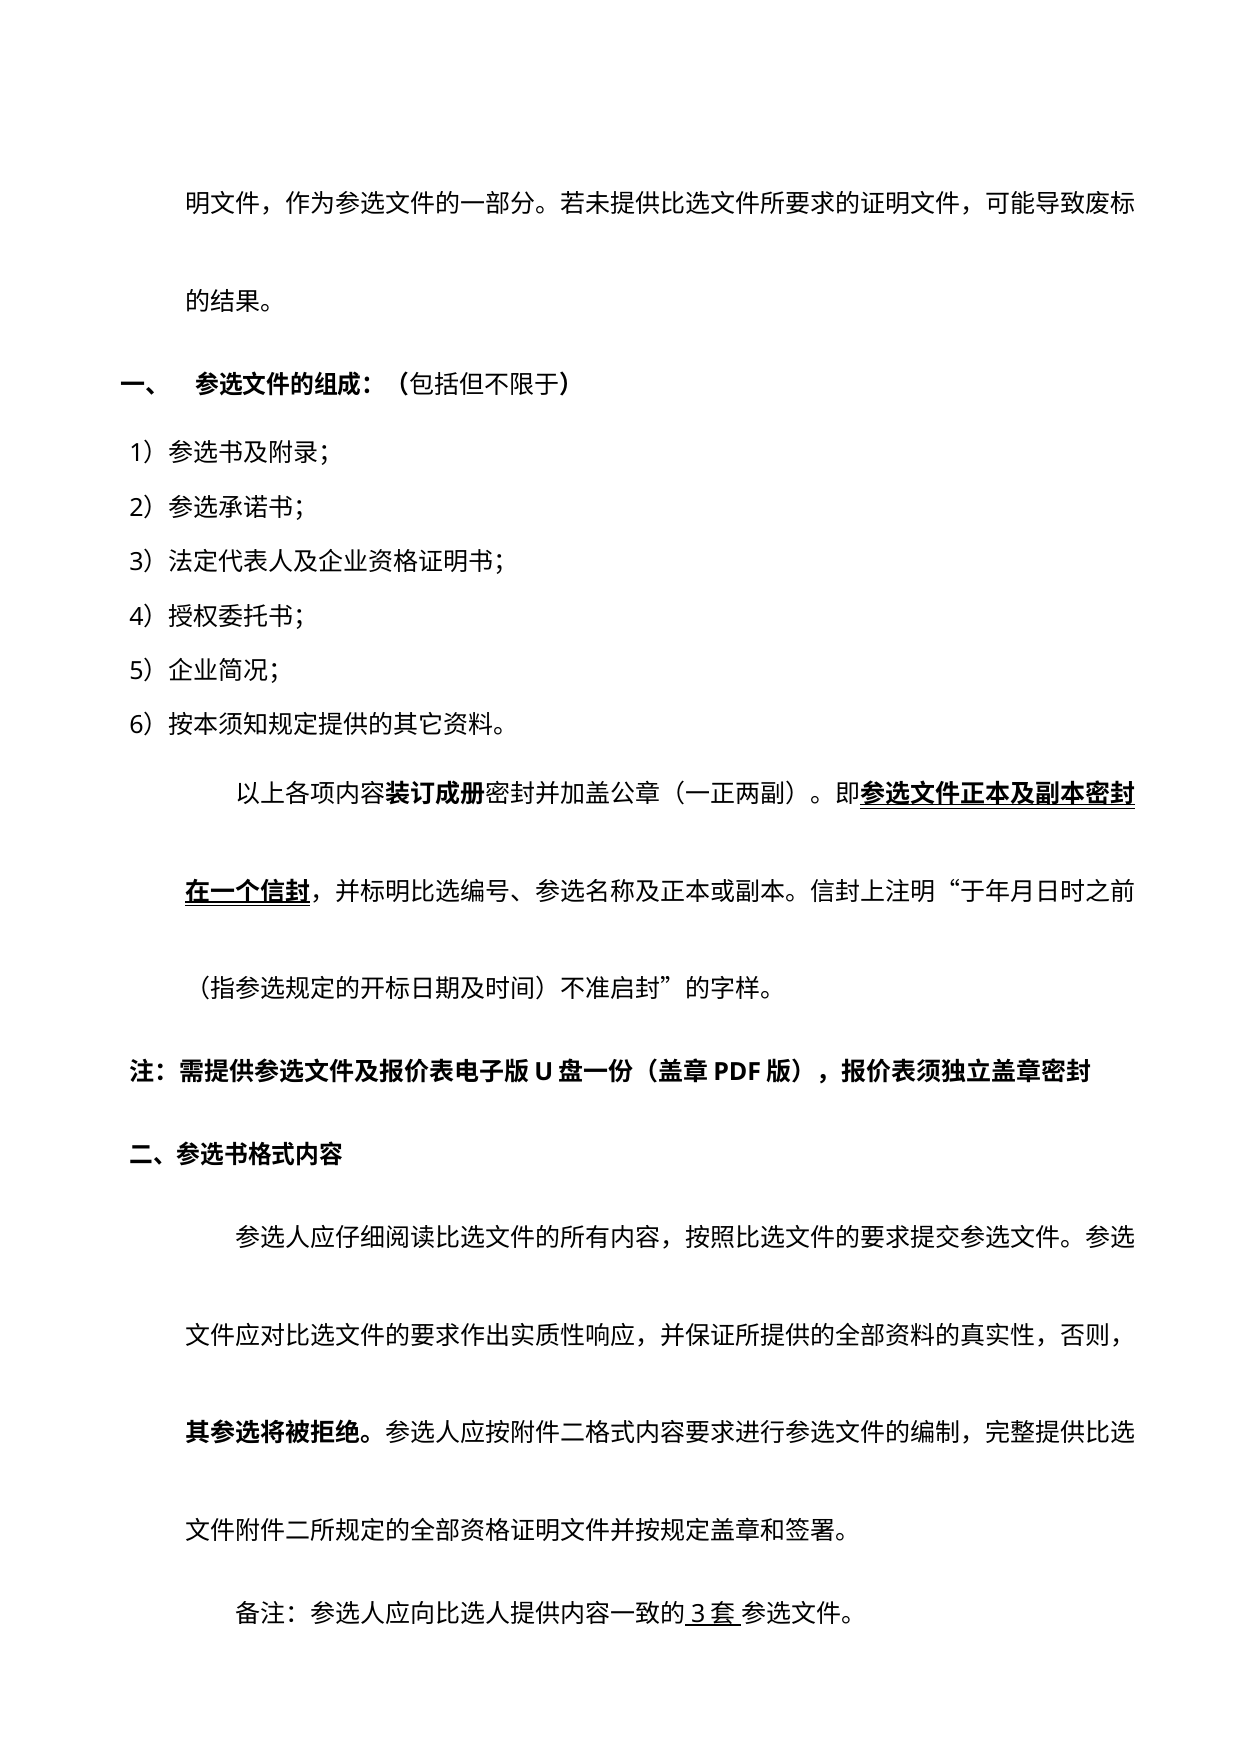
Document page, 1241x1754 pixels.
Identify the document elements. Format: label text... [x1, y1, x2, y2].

text 1）参选书及附录； [129, 433, 1137, 469]
text 以上各项内容装订成册密封并加盖公章（一正两副）。即参选文件正本及副本密封在一个信封，并标明比选编号、参选名称及正本或副本。信封上注明“于年月日时之前（指参选规定的开标日期及时间）不准启封”的字样。 [185, 759, 1137, 1019]
subtitle 二、参选书格式内容 [129, 1120, 1137, 1185]
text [185, 169, 1137, 332]
text 注：需提供参选文件及报价表电子版U盘一份（盖章PDF版），报价表须独立盖章密封 [129, 1037, 1137, 1102]
text 5）企业简况； [129, 650, 1137, 687]
text 备注：参选人应向比选人提供内容一致的 3套 参选文件。 [185, 1579, 1137, 1644]
text 3）法定代表人及企业资格证明书； [129, 542, 1137, 578]
list 参选文件的组成：（包括但不限于） [120, 350, 1137, 415]
text 参选人应仔细阅读比选文件的所有内容，按照比选文件的要求提交参选文件。参选文件应对比选文件的要求作出实质性响应，并保证所提供的全部资料的真实性，否则，其参选将被拒绝。参选人应按附件二格式内容要求进行参选文件的编制，完整提供比选文件附件二所规定的全部资格证明文件并按规定盖章和签署。 [185, 1203, 1137, 1561]
text 4）授权委托书； [129, 596, 1137, 632]
text 6）按本须知规定提供的其它资料。 [129, 705, 1137, 741]
text 2）参选承诺书； [129, 487, 1137, 523]
